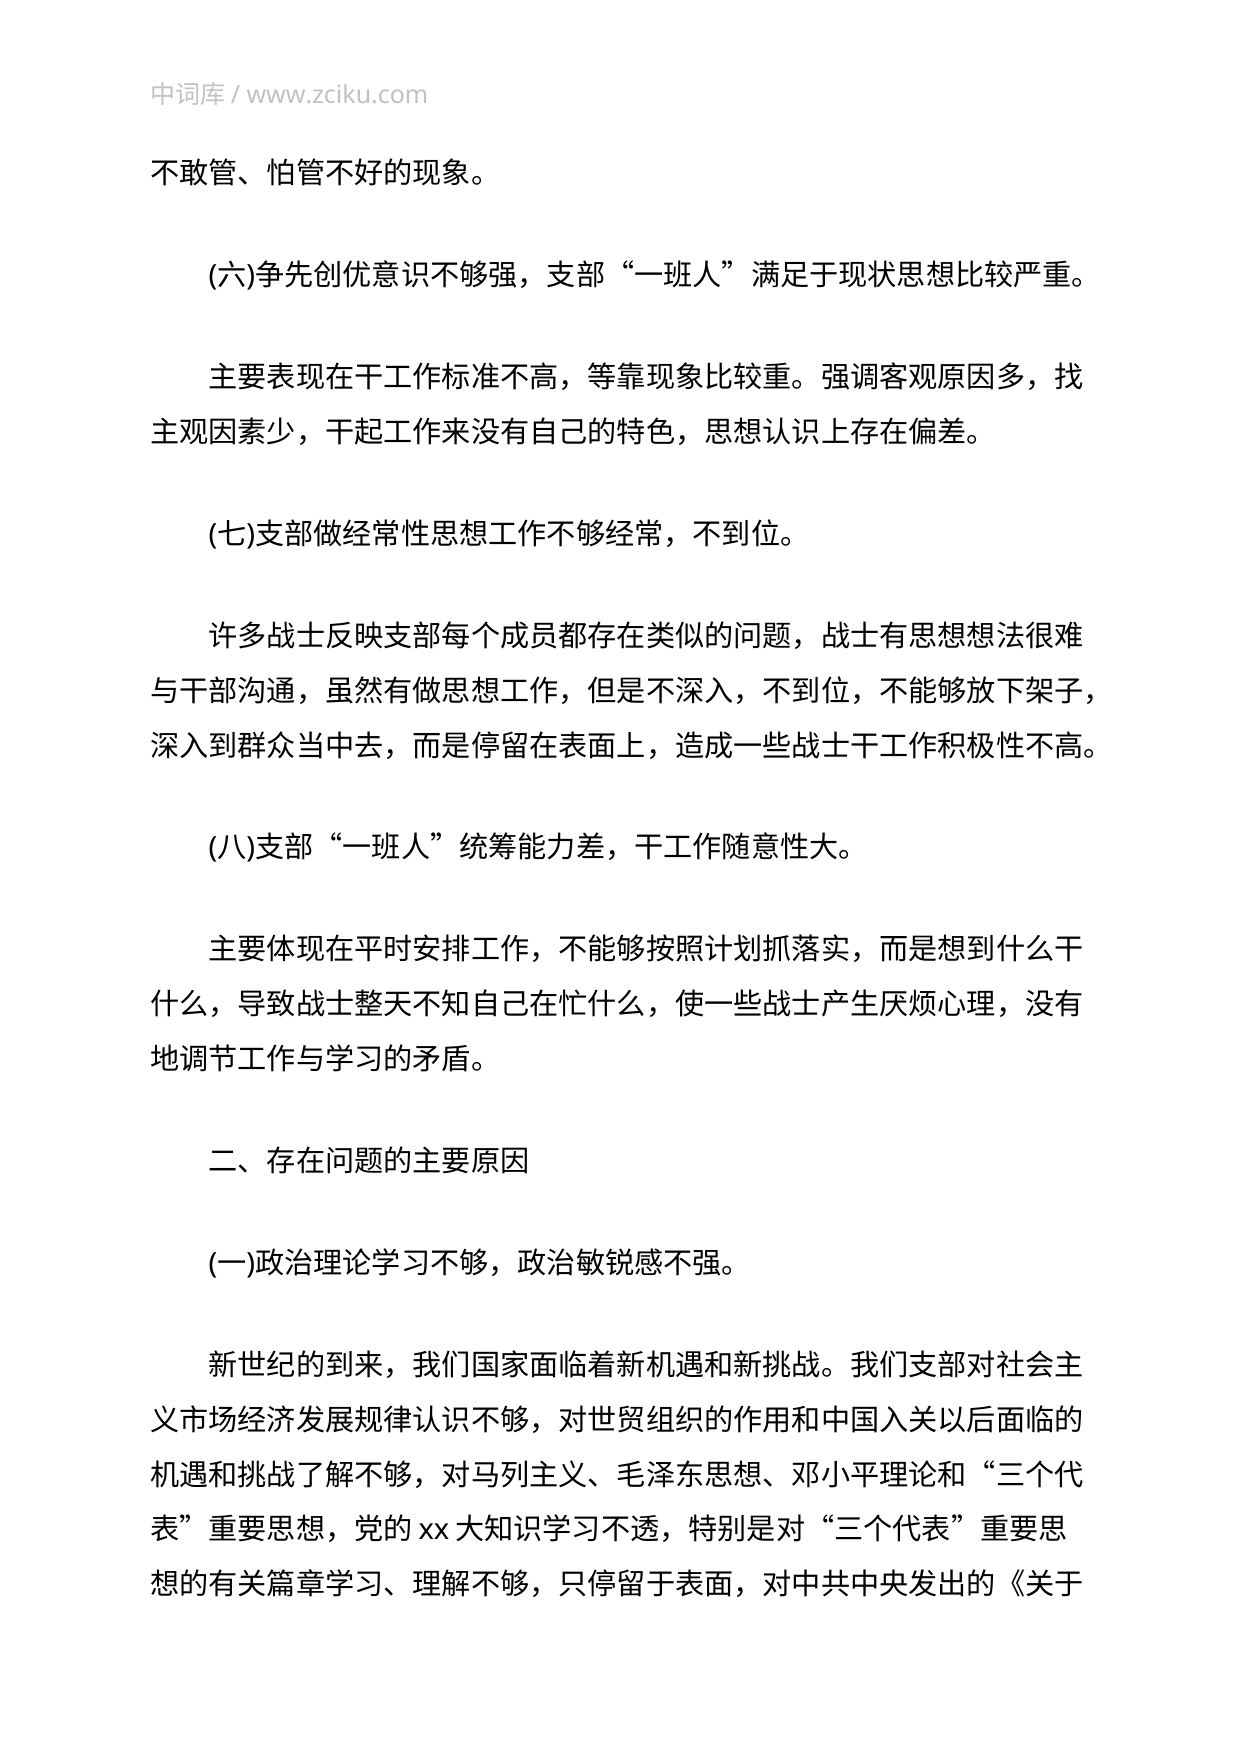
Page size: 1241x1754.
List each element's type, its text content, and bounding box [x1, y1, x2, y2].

text 二、存在问题的主要原因 [150, 1137, 1090, 1180]
text (六)争先创优意识不够强，支部“一班人”满足于现状思想比较严重。 [150, 252, 1090, 294]
text (七)支部做经常性思想工作不够经常，不到位。 [150, 510, 1090, 553]
text 主要体现在平时安排工作，不能够按照计划抓落实，而是想到什么干什么，导致战士整天不知自己在忙什么，使一些战士产生厌烦心理，没有地调节工作与学习的矛盾。 [150, 926, 1090, 1078]
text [150, 1341, 1090, 1603]
text (八)支部“一班人”统筹能力差，干工作随意性大。 [150, 824, 1090, 866]
text (一)政治理论学习不够，政治敏锐感不强。 [150, 1239, 1090, 1282]
text 主要表现在干工作标准不高，等靠现象比较重。强调客观原因多，找主观因素少，干起工作来没有自己的特色，思想认识上存在偏差。 [150, 354, 1090, 451]
text 许多战士反映支部每个成员都存在类似的问题，战士有思想想法很难与干部沟通，虽然有做思想工作，但是不深入，不到位，不能够放下架子，深入到群众当中去，而是停留在表面上，造成一些战士干工作积极性不高。 [150, 612, 1090, 764]
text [150, 150, 1090, 192]
